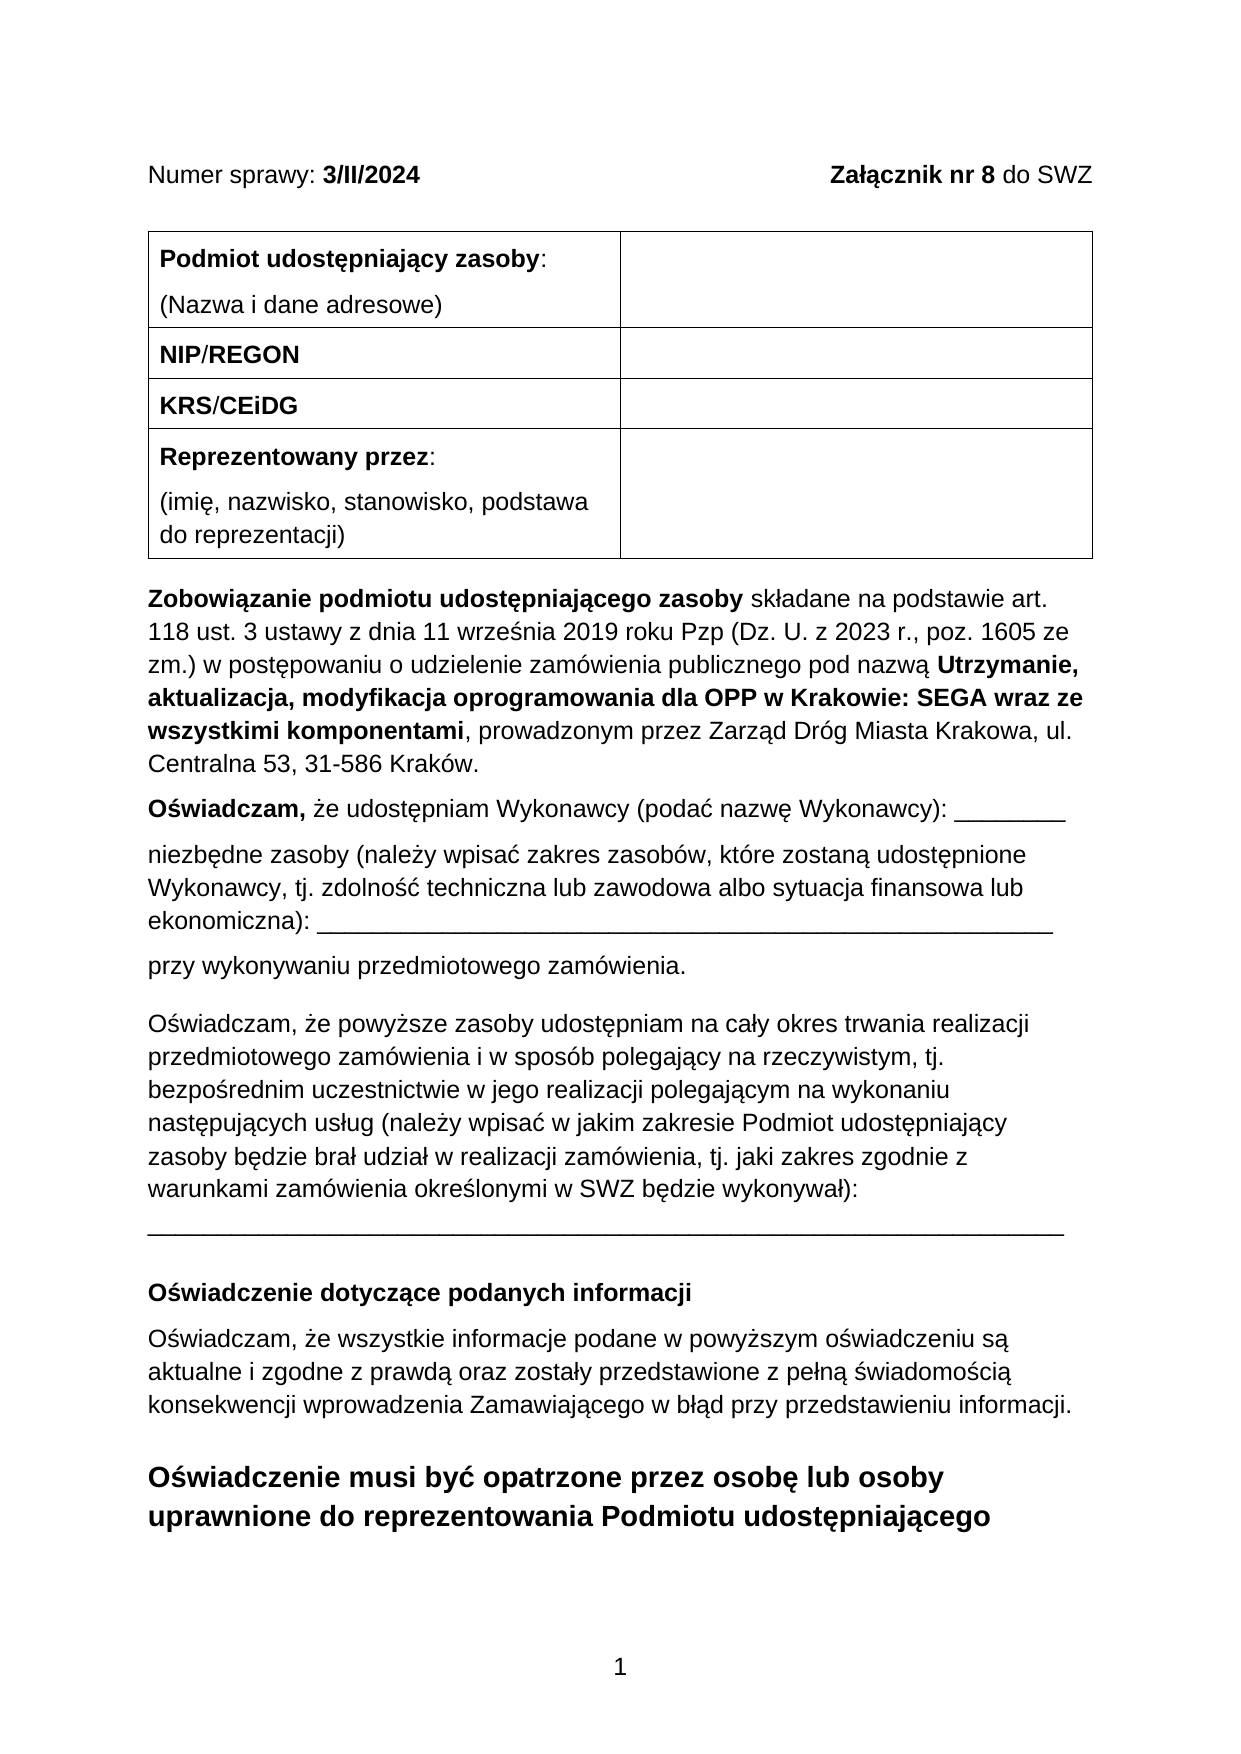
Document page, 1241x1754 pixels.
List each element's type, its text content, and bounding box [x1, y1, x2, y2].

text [148, 1460, 1093, 1532]
text Oświadczam, że powyższe zasoby udostępniam na cały okres trwania realizacji przedmiotowego zamówienia i w sposób polegający na rzeczywistym, tj. bezpośrednim uczestnictwie w jego realizacji polegającym na wykonaniu następujących usług (należy wpisać w jakim zakresie Podmiot udostępniający zasoby będzie brał udział w realizacji zamówienia, tj. jaki zakres zgodnie z warunkami zamówienia określonymi w SWZ będzie wykonywał): __________________________________________________________________ [148, 1009, 1093, 1236]
table_cell [621, 429, 1092, 558]
table_cell [621, 328, 1092, 378]
text niezbędne zasoby (należy wpisać zakres zasobów, które zostaną udostępnione Wykonawcy, tj. zdolność techniczna lub zawodowa albo sytuacja finansowa lub ekonomiczna): _____________________________________________________ [148, 840, 1093, 934]
text Numer sprawy: 3/II/2024 Załącznik nr 8 do SWZ [148, 160, 1093, 189]
table_header Podmiot udostępniający zasoby: (Nazwa i dane adresowe) [149, 232, 620, 327]
text Zobowiązanie podmiotu udostępniającego zasoby składane na podstawie art. 118 ust. 3 ustawy z dnia 11 września 2019 roku Pzp (Dz. U. z 2023 r., poz. 1605 ze zm.) w postępowaniu o udzielenie zamówienia publicznego pod nazwą Utrzymanie, aktualizacja, modyfikacja oprogramowania dla OPP w Krakowie: SEGA wraz ze wszystkimi komponentami, prowadzonym przez Zarząd Dróg Miasta Krakowa, ul. Centralna 53, 31-586 Kraków. [148, 584, 1093, 777]
table_header [621, 232, 1092, 327]
text Oświadczam, że wszystkie informacje podane w powyższym oświadczeniu są aktualne i zgodne z prawdą oraz zostały przedstawione z pełną świadomością konsekwencji wprowadzenia Zamawiającego w błąd przy przedstawieniu informacji. [148, 1323, 1093, 1418]
table_cell Reprezentowany przez: (imię, nazwisko, stanowisko, podstawa do reprezentacji) [149, 429, 620, 558]
table_cell [621, 379, 1092, 428]
table_cell KRS/CEiDG [149, 379, 620, 428]
text Oświadczam, że udostępniam Wykonawcy (podać nazwę Wykonawcy): ________ [148, 794, 1093, 823]
table_cell NIP/REGON [149, 328, 620, 378]
text przy wykonywaniu przedmiotowego zamówienia. [148, 951, 1093, 980]
text Oświadczenie dotyczące podanych informacji [148, 1278, 1093, 1307]
